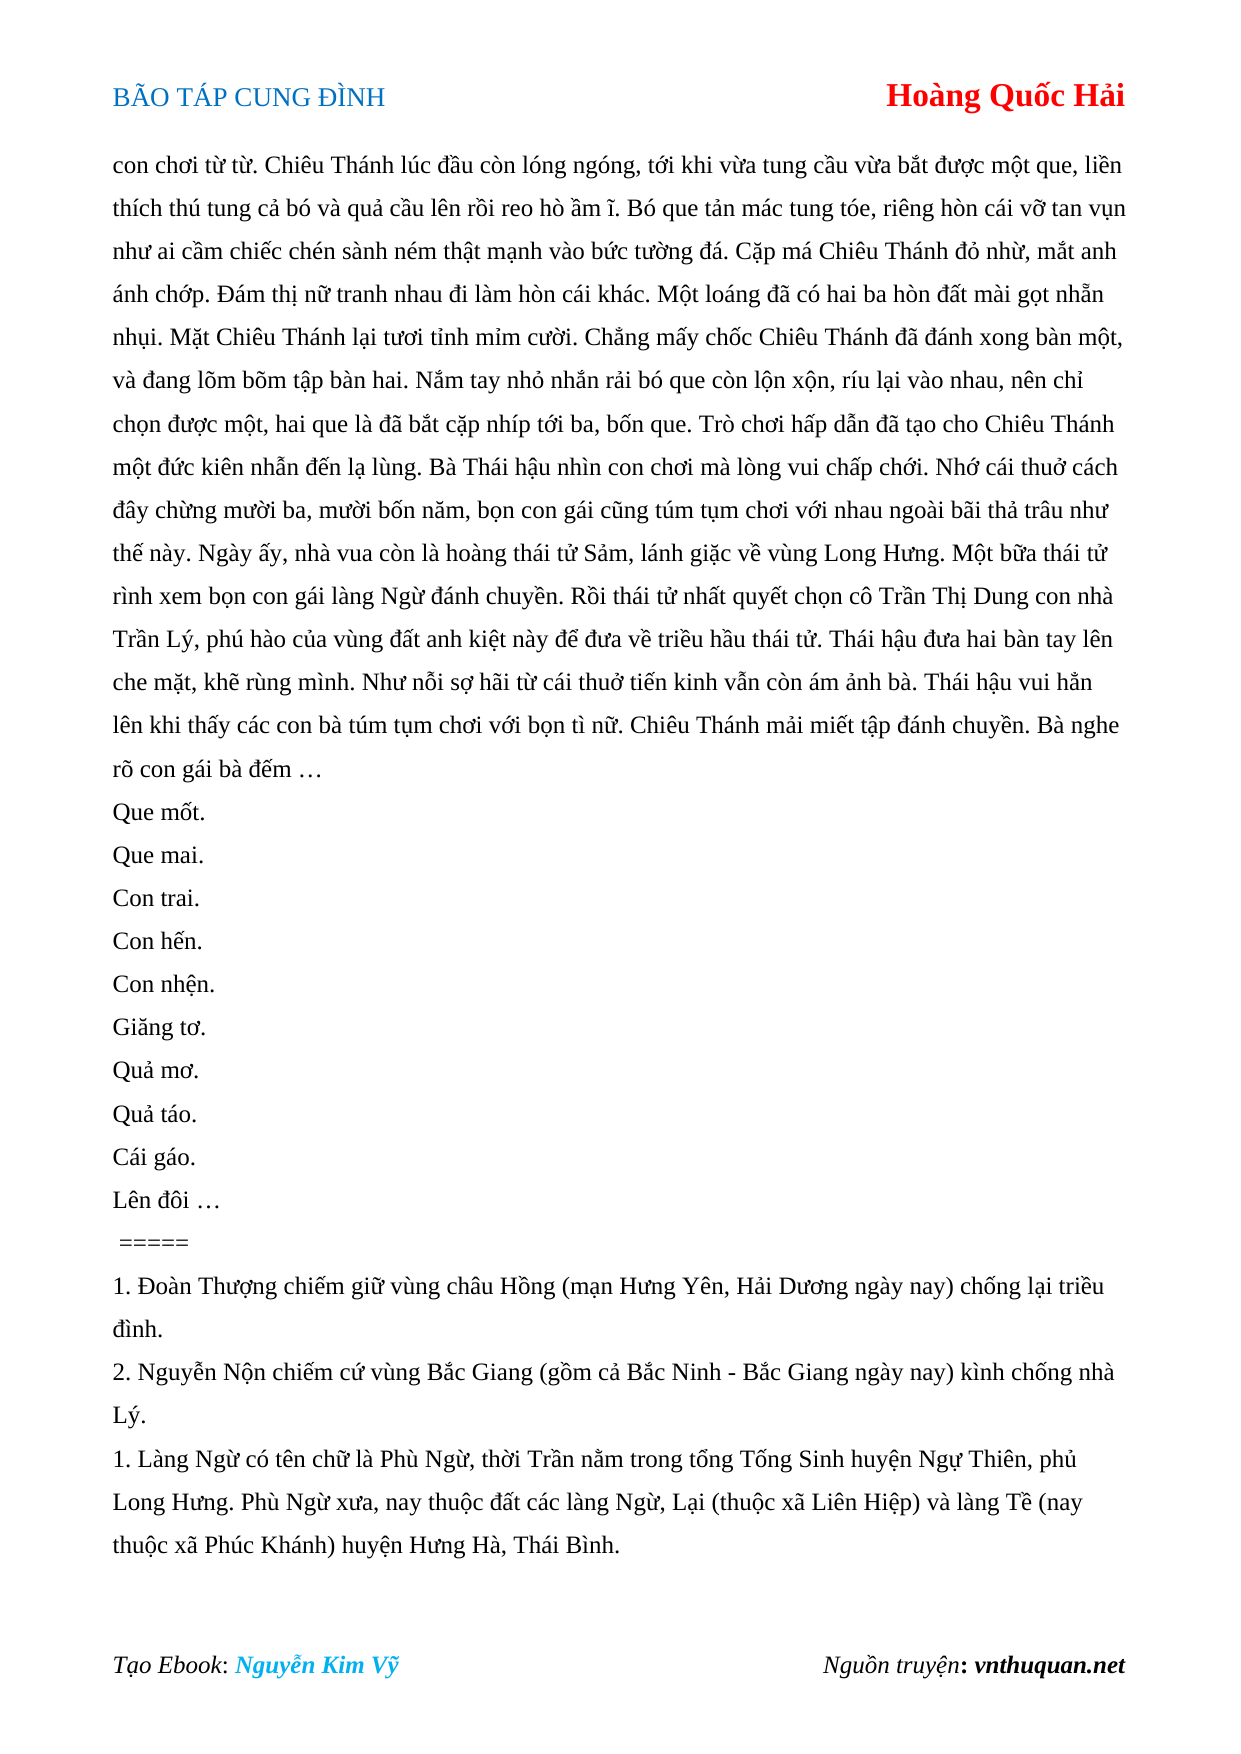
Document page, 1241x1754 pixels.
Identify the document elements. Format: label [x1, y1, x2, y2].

text [112, 150, 1128, 1559]
